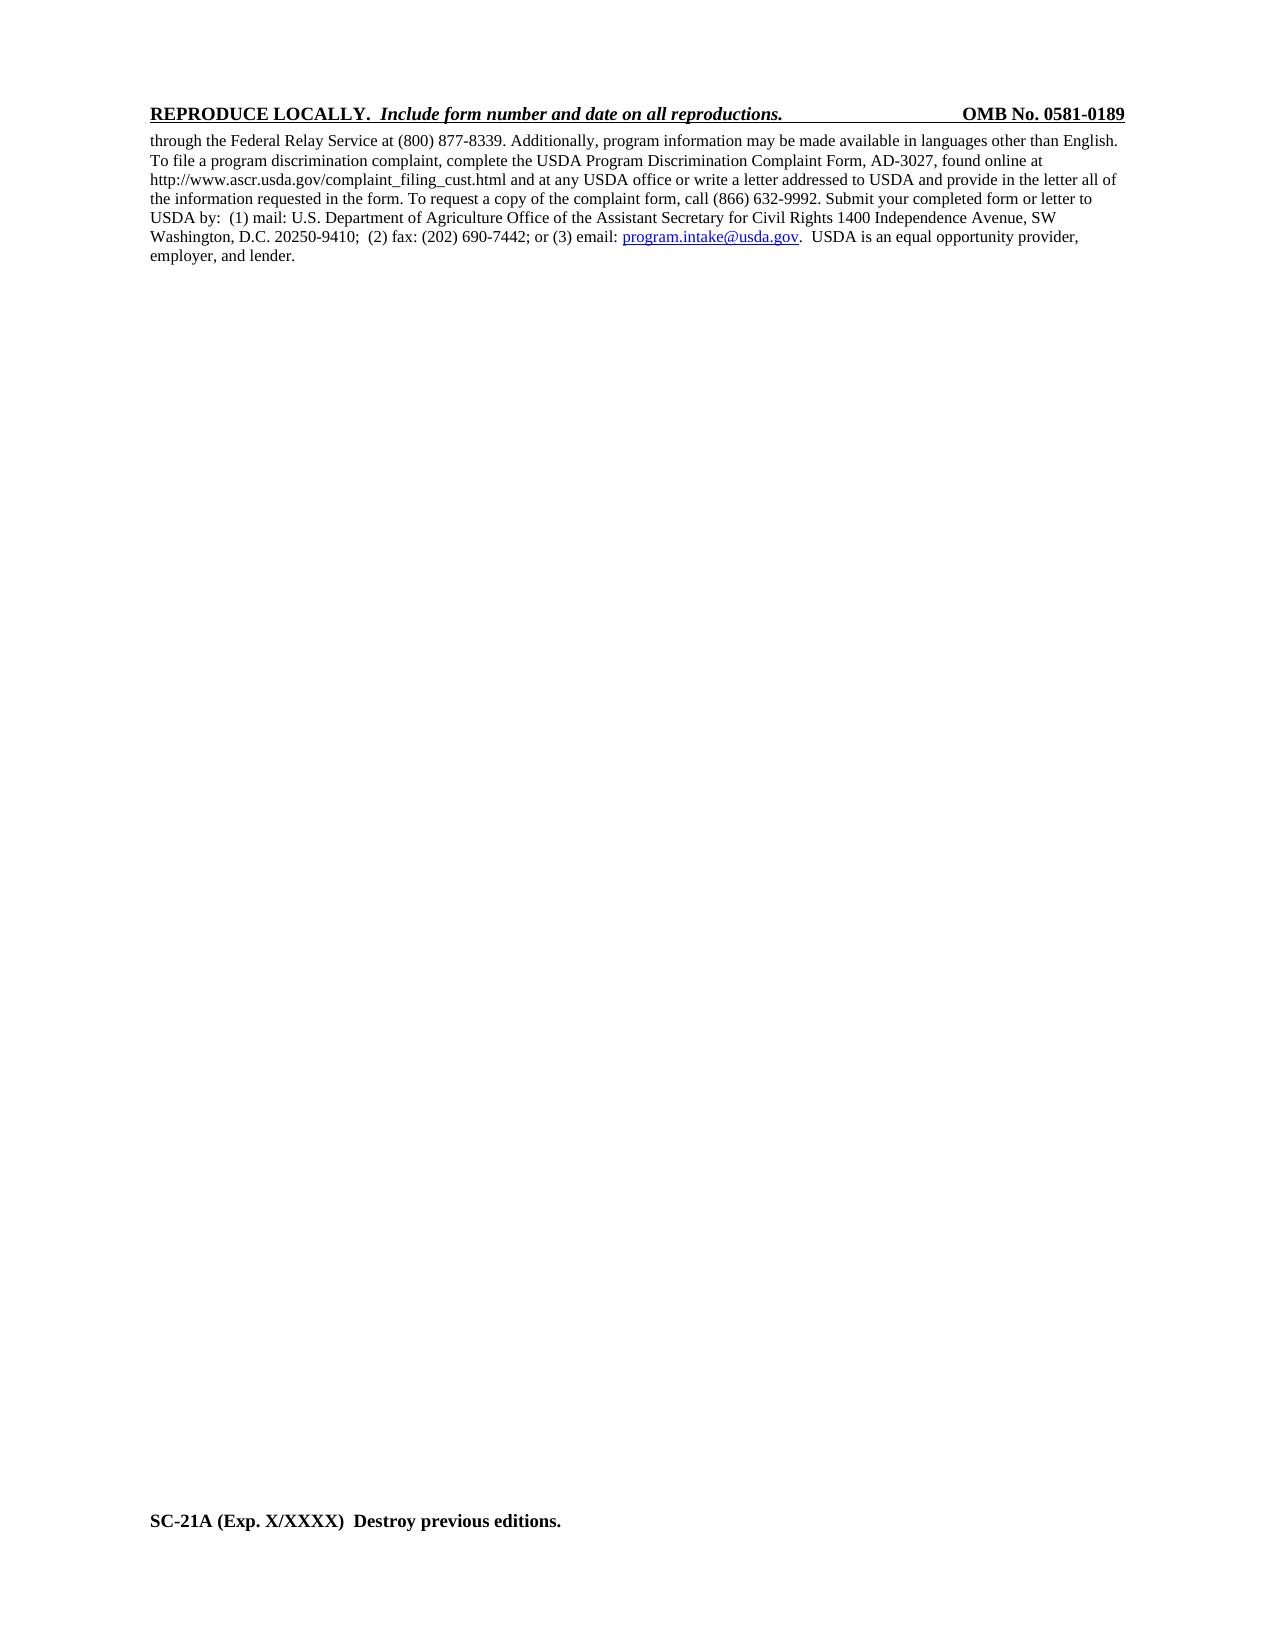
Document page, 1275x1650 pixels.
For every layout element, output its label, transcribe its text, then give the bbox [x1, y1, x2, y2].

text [150, 131, 1125, 150]
text To file a program discrimination complaint, complete the USDA Program Discrimination Complaint Form, AD-3027, found online at http://www.ascr.usda.gov/complaint_filing_cust.html and at any USDA office or write a letter addressed to USDA and provide in the letter all of the information requested in the form. To request a copy of the complaint form, call (866) 632-9992. Submit your completed form or letter to USDA by: (1) mail: U.S. Department of Agriculture Office of the Assistant Secretary for Civil Rights 1400 Independence Avenue, SW Washington, D.C. 20250-9410; (2) fax: (202) 690-7442; or (3) email: program.intake@usda.gov. USDA is an equal opportunity provider, employer, and lender. [150, 150, 1125, 265]
